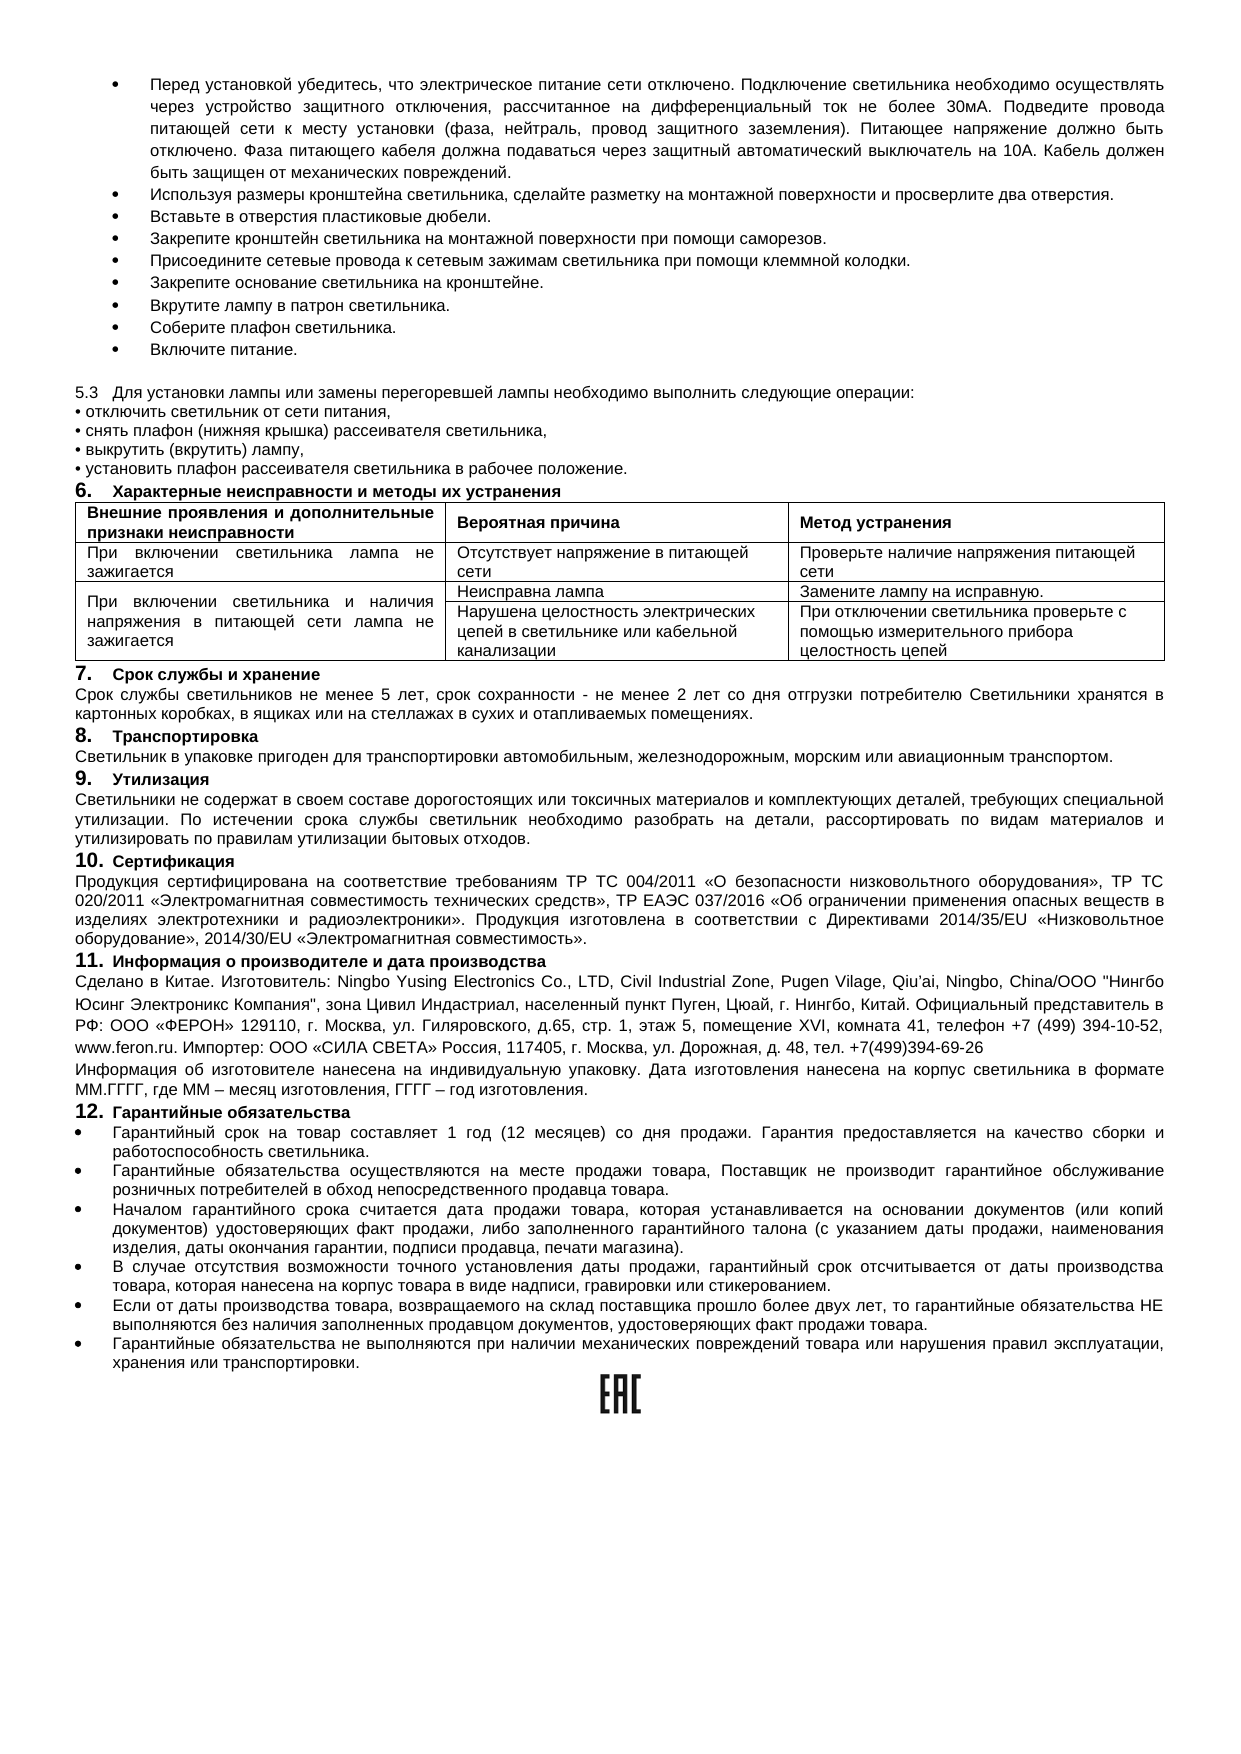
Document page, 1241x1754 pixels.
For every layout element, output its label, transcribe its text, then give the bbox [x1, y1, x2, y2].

list Гарантийные обязательства [75, 1098, 1165, 1122]
list Светильник в упаковке пригоден для транспортировки автомобильным, железнодорожным, морским или авиационным транспортом. [75, 747, 1165, 766]
table_cell Замените лампу на исправную. [789, 582, 1164, 601]
table_cell Неисправна лампа [446, 582, 788, 601]
list Характерные неисправности и методы их устранения [75, 478, 1165, 502]
list Перед установкой убедитесь, что электрическое питание сети отключено. Подключение светильника необходимо осуществлять через устройство защитного отключения, рассчитанное на дифференциальный ток не более 30мА. Подведите провода питающей сети к месту установки (фаза, нейтраль, провод защитного заземления). Питающее напряжение должно быть отключено. Фаза питающего кабеля должна подаваться через защитный автоматический выключатель на 10А. Кабель должен быть защищен от механических повреждений. [112, 75, 1165, 182]
list Для установки лампы или замены перегоревшей лампы необходимо выполнить следующие операции: • отключить светильник от сети питания, • снять плафон (нижняя крышка) рассеивателя светильника, • выкрутить (вкрутить) лампу, • установить плафон рассеивателя светильника в рабочее положение. [75, 382, 1165, 478]
picture [597, 1372, 643, 1416]
list Светильники не содержат в своем составе дорогостоящих или токсичных материалов и комплектующих деталей, требующих специальной утилизации. По истечении срока службы светильник необходимо разобрать на детали, рассортировать по видам материалов и утилизировать по правилам утилизации бытовых отходов. [75, 790, 1165, 848]
list Вставьте в отверстия пластиковые дюбели. [112, 207, 1165, 226]
table_cell Нарушена целостность электрических цепей в светильнике или кабельной канализации [446, 602, 788, 660]
list Информация об изготовителе нанесена на индивидуальную упаковку. Дата изготовления нанесена на корпус светильника в формате ММ.ГГГГ, где ММ – месяц изготовления, ГГГГ – год изготовления. [75, 1060, 1165, 1098]
list Закрепите кронштейн светильника на монтажной поверхности при помощи саморезов. [112, 229, 1165, 248]
table_cell Проверьте наличие напряжения питающей сети [789, 543, 1164, 581]
list Началом гарантийного срока считается дата продажи товара, которая устанавливается на основании документов (или копий документов) удостоверяющих факт продажи, либо заполненного гарантийного талона (с указанием даты продажи, наименования изделия, даты окончания гарантии, подписи продавца, печати магазина). [75, 1199, 1165, 1257]
list Срок службы и хранение [75, 661, 1165, 685]
list Вкрутите лампу в патрон светильника. [112, 295, 1165, 315]
list Соберите плафон светильника. [112, 317, 1165, 337]
table_header Вероятная причина [446, 503, 788, 542]
list Гарантийный срок на товар составляет 1 год (12 месяцев) со дня продажи. Гарантия предоставляется на качество сборки и работоспособность светильника. [75, 1122, 1165, 1161]
list Срок службы светильников не менее 5 лет, срок сохранности - не менее 2 лет со дня отгрузки потребителю Светильники хранятся в картонных коробках, в ящиках или на стеллажах в сухих и отапливаемых помещениях. [75, 685, 1165, 723]
list Гарантийные обязательства осуществляются на месте продажи товара, Поставщик не производит гарантийное обслуживание розничных потребителей в обход непосредственного продавца товара. [75, 1161, 1165, 1199]
list Гарантийные обязательства не выполняются при наличии механических повреждений товара или нарушения правил эксплуатации, хранения или транспортировки. [75, 1334, 1165, 1372]
list Информация о производителе и дата производства [75, 948, 1165, 972]
list Если от даты производства товара, возвращаемого на склад поставщика прошло более двух лет, то гарантийные обязательства НЕ выполняются без наличия заполненных продавцом документов, удостоверяющих факт продажи товара. [75, 1295, 1165, 1334]
list В случае отсутствия возможности точного установления даты продажи, гарантийный срок отсчитывается от даты производства товара, которая нанесена на корпус товара в виде надписи, гравировки или стикерованием. [75, 1257, 1165, 1295]
list Присоедините сетевые провода к сетевым зажимам светильника при помощи клеммной колодки. [112, 251, 1165, 271]
list Включите питание. [112, 339, 1165, 359]
table_header Метод устранения [789, 503, 1164, 542]
list Используя размеры кронштейна светильника, сделайте разметку на монтажной поверхности и просверлите два отверстия. [112, 185, 1165, 204]
list Сделано в Китае. Изготовитель: Ningbo Yusing Electronics Co., LTD, Civil Industrial Zone, Pugen Vilage, Qiu’ai, Ningbo, China/ООО "Нингбо Юсинг Электроникс Компания", зона Цивил Индастриал, населенный пункт Пуген, Цюай, г. Нингбо, Китай. Официальный представитель в РФ: ООО «ФЕРОН» 129110, г. Москва, ул. Гиляровского, д.65, стр. 1, этаж 5, помещение XVI, комната 41, телефон +7 (499) 394-10-52, www.feron.ru. Импортер: ООО «СИЛА СВЕТА» Россия, 117405, г. Москва, ул. Дорожная, д. 48, тел. +7(499)394-69-26 [75, 972, 1165, 1057]
table_cell При включении светильника и наличия напряжения в питающей сети лампа не зажигается [76, 582, 445, 660]
table_cell При включении светильника лампа не зажигается [76, 543, 445, 581]
list Транспортировка [75, 723, 1165, 747]
list Продукция сертифицирована на соответствие требованиям ТР ТС 004/2011 «О безопасности низковольтного оборудования», ТР ТС 020/2011 «Электромагнитная совместимость технических средств», ТР ЕАЭС 037/2016 «Об ограничении применения опасных веществ в изделиях электротехники и радиоэлектроники». Продукция изготовлена в соответствии с Директивами 2014/35/EU «Низковольтное оборудование», 2014/30/ЕU «Электромагнитная совместимость». [75, 872, 1165, 948]
table_cell Отсутствует напряжение в питающей сети [446, 543, 788, 581]
list Закрепите основание светильника на кронштейне. [112, 273, 1165, 293]
table_cell При отключении светильника проверьте с помощью измерительного прибора целостность цепей [789, 602, 1164, 660]
list Сертификация [75, 848, 1165, 872]
list Утилизация [75, 766, 1165, 790]
table_header Внешние проявления и дополнительные признаки неисправности [76, 503, 445, 542]
